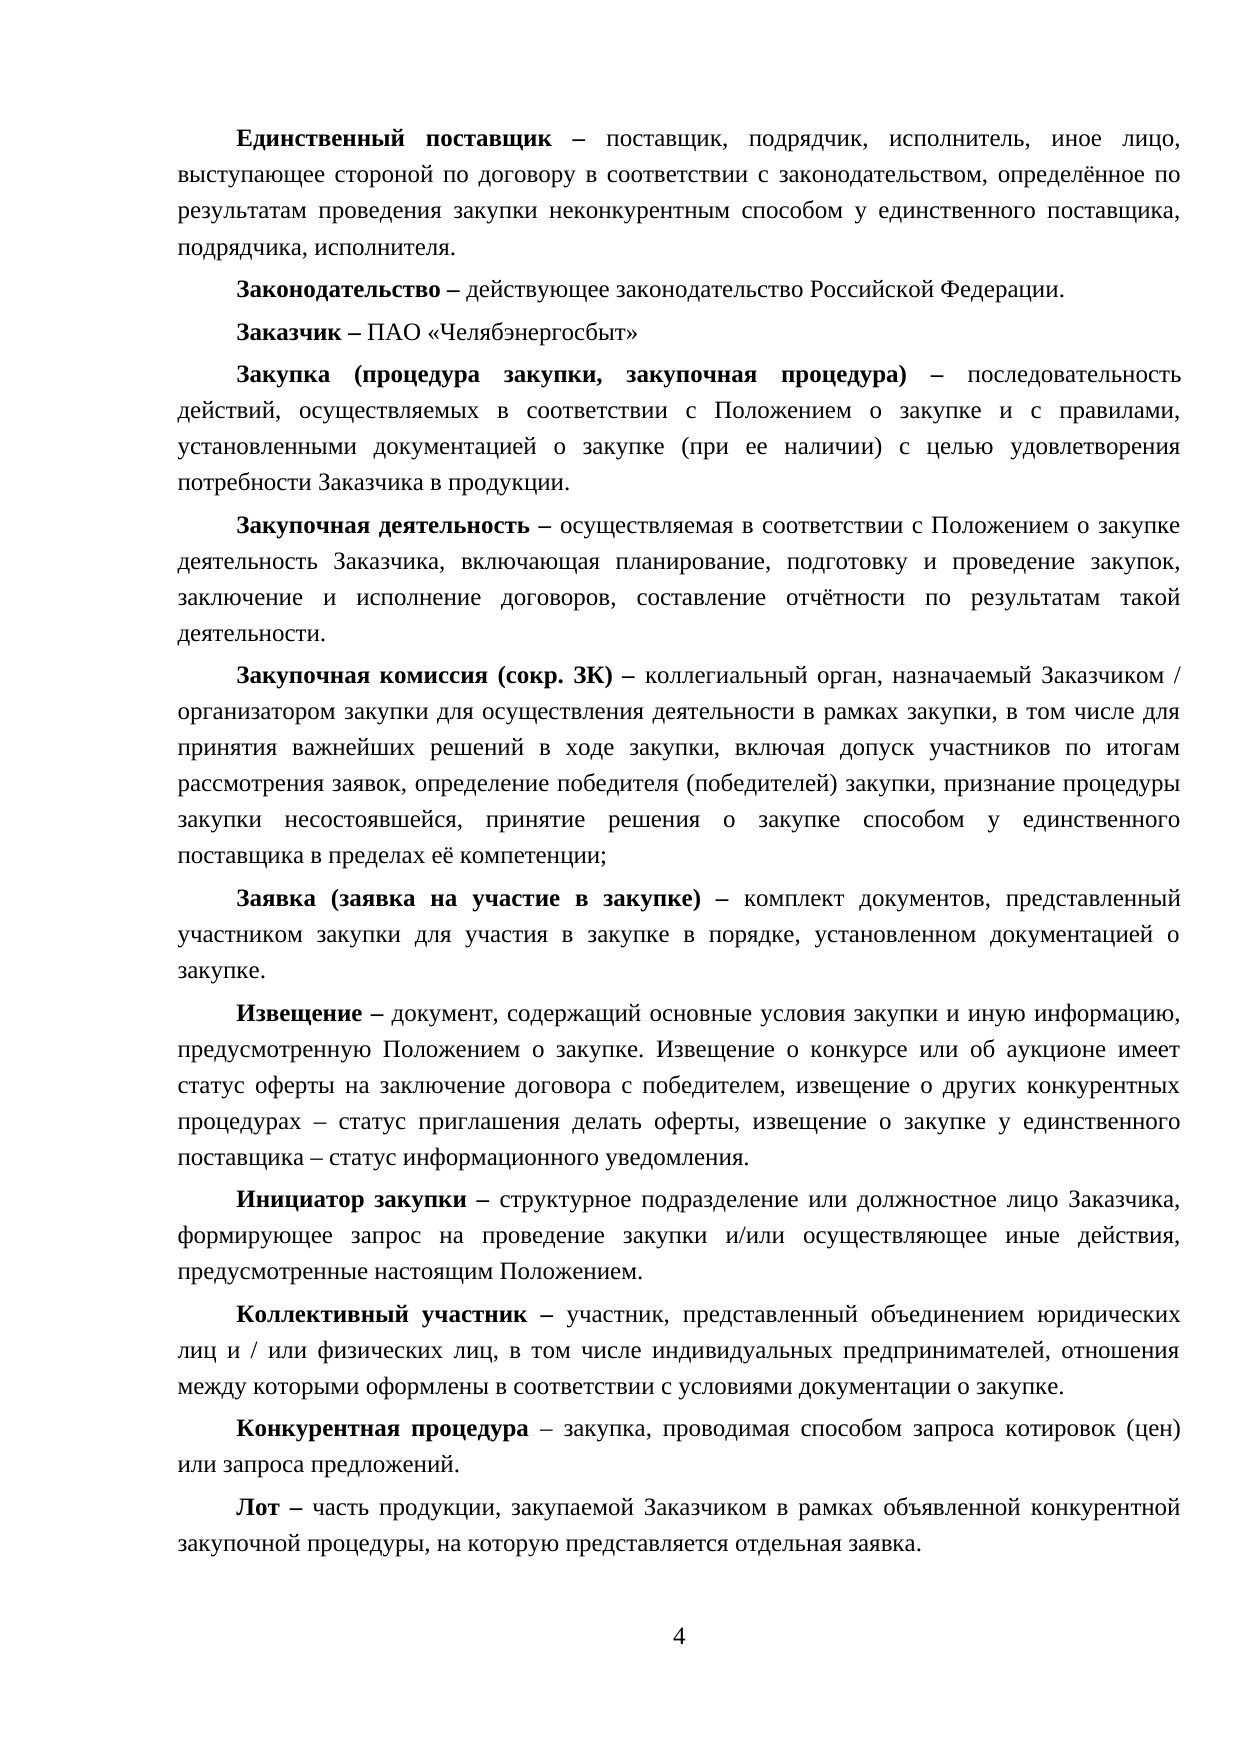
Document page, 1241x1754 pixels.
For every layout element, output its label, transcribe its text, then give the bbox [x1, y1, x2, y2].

text Извещение – документ, содержащий основные условия закупки и иную информацию, предусмотренную Положением о закупке. Извещение о конкурсе или об аукционе имеет статус оферты на заключение договора с победителем, извещение о других конкурентных процедурах – статус приглашения делать оферты, извещение о закупке у единственного поставщика – статус информационного уведомления. [177, 992, 1181, 1172]
text Заявка (заявка на участие в закупке) – комплект документов, представленный участником закупки для участия в закупке в порядке, установленном документацией о закупке. [177, 878, 1181, 986]
text Законодательство – действующее законодательство Российской Федерации. [177, 269, 1181, 305]
text Закупочная деятельность – осуществляемая в соответствии с Положением о закупке деятельность Заказчика, включающая планирование, подготовку и проведение закупок, заключение и исполнение договоров, составление отчётности по результатам такой деятельности. [177, 504, 1181, 648]
text Закупка (процедура закупки, закупочная процедура) – последовательность действий, осуществляемых в соответствии с Положением о закупке и с правилами, установленными документацией о закупке (при ее наличии) с целью удовлетворения потребности Заказчика в продукции. [177, 354, 1181, 498]
text Закупочная комиссия (сокр. ЗК) – коллегиальный орган, назначаемый Заказчиком / организатором закупки для осуществления деятельности в рамках закупки, в том числе для принятия важнейших решений в ходе закупки, включая допуск участников по итогам рассмотрения заявок, определение победителя (победителей) закупки, признание процедуры закупки несостоявшейся, принятие решения о закупке способом у единственного поставщика в пределах её компетенции; [177, 655, 1181, 871]
text Заказчик – ПАО «Челябэнергосбыт» [177, 311, 1181, 347]
text Единственный поставщик – поставщик, подрядчик, исполнитель, иное лицо, выступающее стороной по договору в соответствии с законодательством, определённое по результатам проведения закупки неконкурентным способом у единственного поставщика, подрядчика, исполнителя. [177, 118, 1181, 262]
text Лот – часть продукции, закупаемой Заказчиком в рамках объявленной конкурентной закупочной процедуры, на которую представляется отдельная заявка. [177, 1487, 1181, 1559]
text Конкурентная процедура – закупка, проводимая способом запроса котировок (цен) или запроса предложений. [177, 1408, 1181, 1480]
text Инициатор закупки – структурное подразделение или должностное лицо Заказчика, формирующее запрос на проведение закупки и/или осуществляющее иные действия, предусмотренные настоящим Положением. [177, 1179, 1181, 1287]
text Коллективный участник – участник, представленный объединением юридических лиц и / или физических лиц, в том числе индивидуальных предпринимателей, отношения между которыми оформлены в соответствии с условиями документации о закупке. [177, 1293, 1181, 1402]
